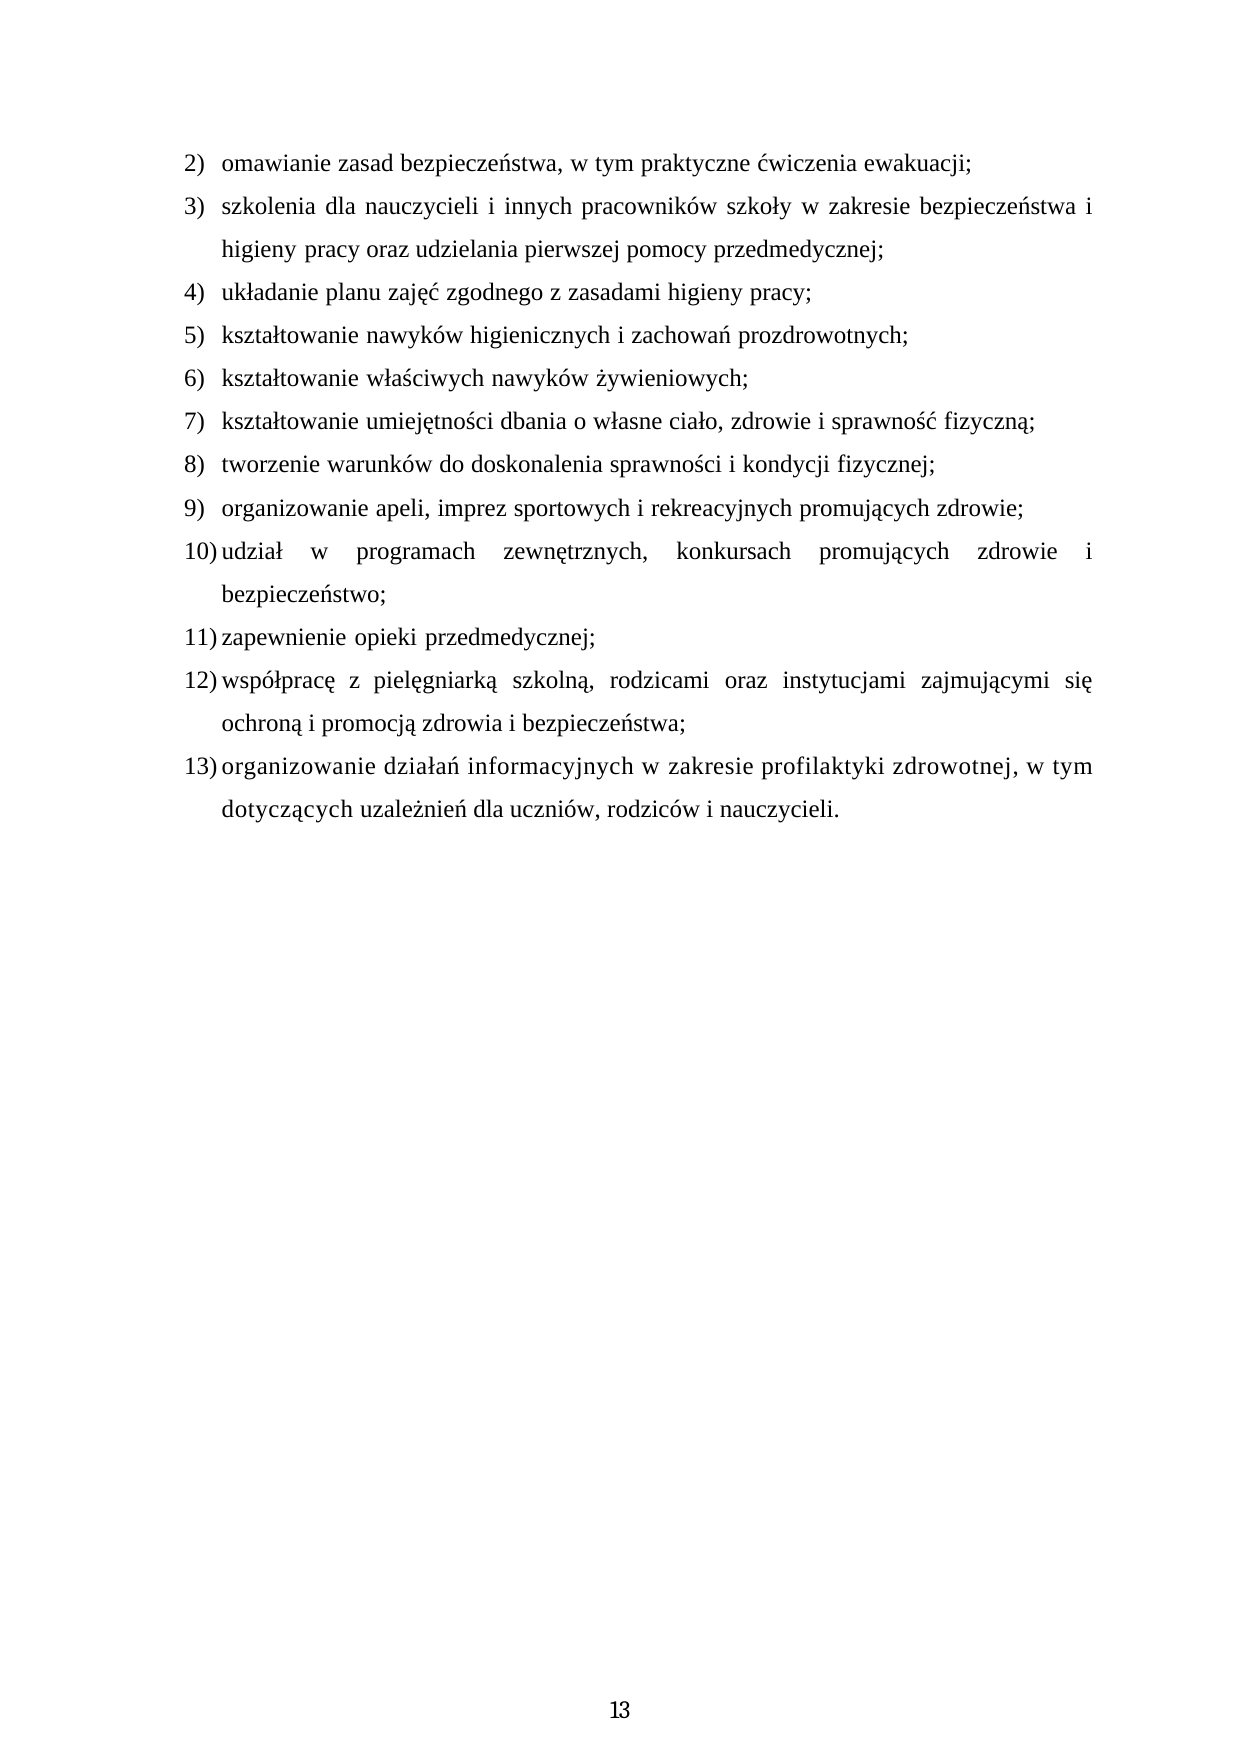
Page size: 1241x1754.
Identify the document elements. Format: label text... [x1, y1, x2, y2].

list omawianie zasad bezpieczeństwa, w tym praktyczne ćwiczenia ewakuacji; [184, 148, 1093, 176]
list organizowanie działań informacyjnych w zakresie profilaktyki zdrowotnej, w tym dotyczących uzależnień dla uczniów, rodziców i nauczycieli. [184, 751, 1093, 823]
list współpracę z pielęgniarką szkolną, rodzicami oraz instytucjami zajmującymi się ochroną i promocją zdrowia i bezpieczeństwa; [184, 665, 1093, 737]
list kształtowanie właściwych nawyków żywieniowych; [184, 363, 1093, 392]
list kształtowanie nawyków higienicznych i zachowań prozdrowotnych; [184, 320, 1093, 349]
list kształtowanie umiejętności dbania o własne ciało, zdrowie i sprawność fizyczną; [184, 406, 1093, 435]
list organizowanie apeli, imprez sportowych i rekreacyjnych promujących zdrowie; [184, 493, 1093, 521]
list układanie planu zajęć zgodnego z zasadami higieny pracy; [184, 277, 1093, 306]
list szkolenia dla nauczycieli i innych pracowników szkoły w zakresie bezpieczeństwa i higieny pracy oraz udzielania pierwszej pomocy przedmedycznej; [184, 191, 1093, 263]
list tworzenie warunków do doskonalenia sprawności i kondycji fizycznej; [184, 449, 1093, 478]
list udział w programach zewnętrznych, konkursach promujących zdrowie i bezpieczeństwo; [184, 536, 1093, 608]
list zapewnienie opieki przedmedycznej; [184, 622, 1093, 651]
